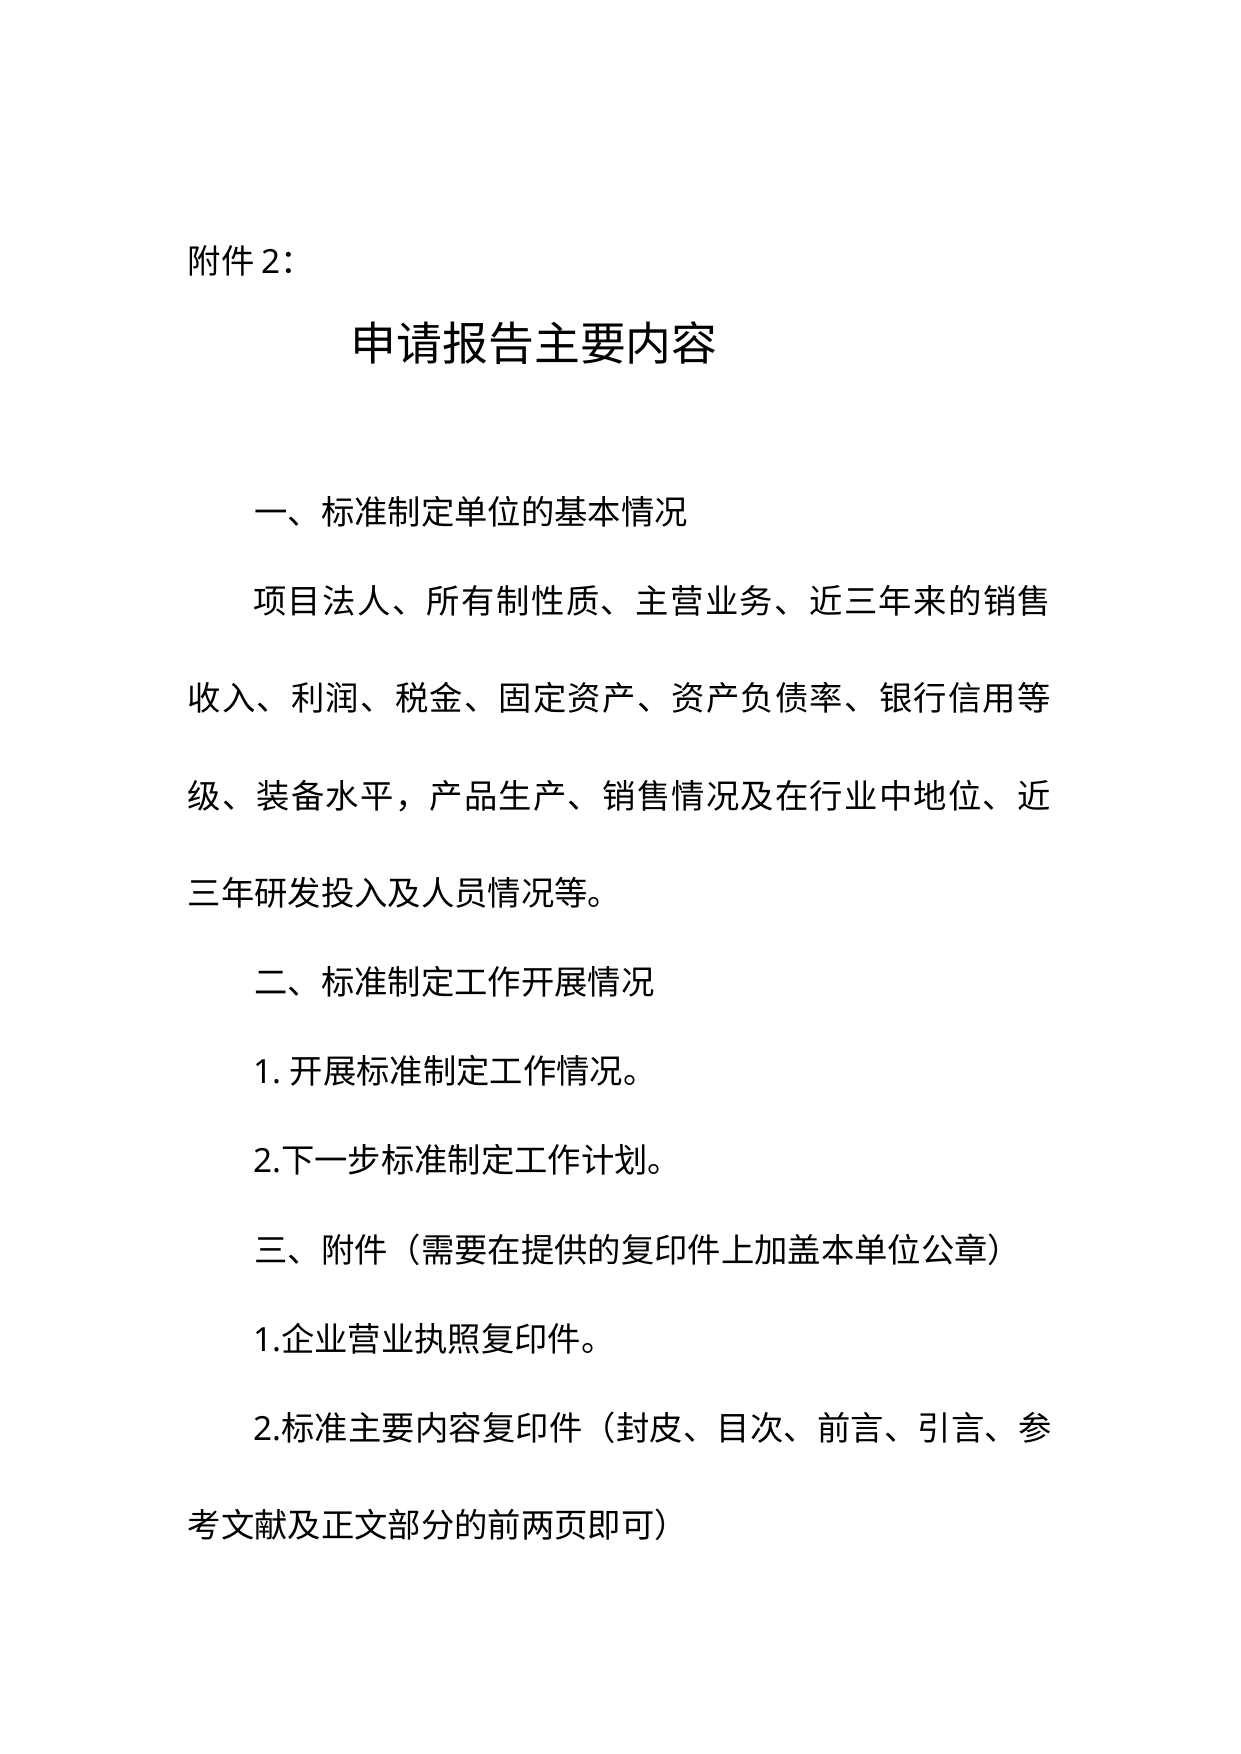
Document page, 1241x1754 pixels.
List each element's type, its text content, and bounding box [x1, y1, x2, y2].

text 2.标准主要内容复印件（封皮、目次、前言、引言、参考文献及正文部分的前两页即可） [187, 1393, 1053, 1556]
text 2.下一步标准制定工作计划。 [187, 1126, 1053, 1191]
text 二、标准制定工作开展情况 [187, 948, 1053, 1013]
text 三、附件（需要在提供的复印件上加盖本单位公章） [187, 1215, 1053, 1280]
text 附件2： [187, 227, 1053, 292]
text 申请报告主要内容 [187, 292, 1053, 389]
text 1.企业营业执照复印件。 [187, 1304, 1053, 1369]
text 1. 开展标准制定工作情况。 [187, 1037, 1053, 1102]
text 项目法人、所有制性质、主营业务、近三年来的销售收入、利润、税金、固定资产、资产负债率、银行信用等级、装备水平，产品生产、销售情况及在行业中地位、近三年研发投入及人员情况等。 [187, 566, 1053, 924]
text 一、标准制定单位的基本情况 [187, 477, 1053, 542]
